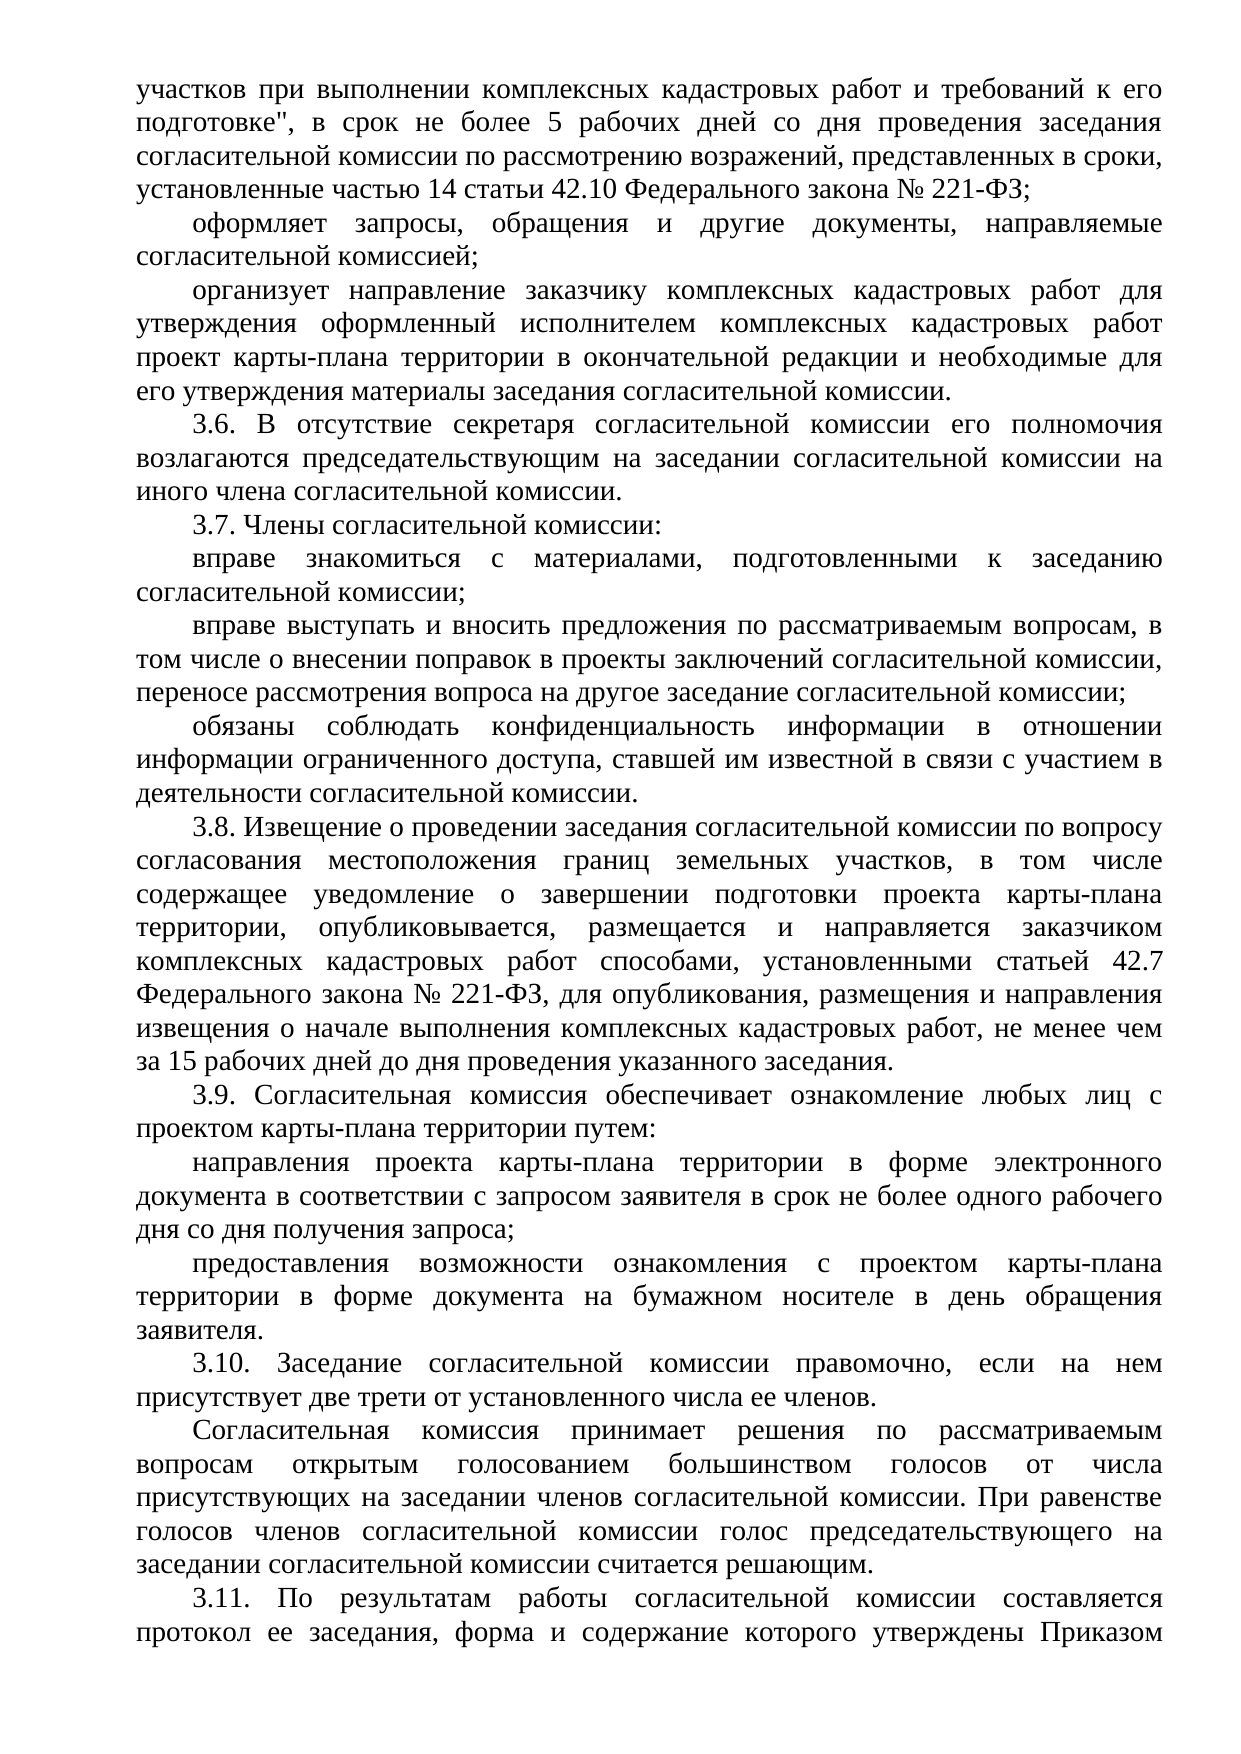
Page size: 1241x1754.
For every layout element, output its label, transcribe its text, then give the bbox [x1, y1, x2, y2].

text 3.7. Члены согласительной комиссии: [136, 507, 1163, 540]
text организует направление заказчику комплексных кадастровых работ для утверждения оформленный исполнителем комплексных кадастровых работ проект карты-плана территории в окончательной редакции и необходимые для его утверждения материалы заседания согласительной комиссии. [136, 272, 1163, 406]
text оформляет запросы, обращения и другие документы, направляемые согласительной комиссией; [136, 205, 1163, 272]
text направления проекта карты-плана территории в форме электронного документа в соответствии с запросом заявителя в срок не более одного рабочего дня со дня получения запроса; [136, 1144, 1163, 1245]
text вправе знакомиться с материалами, подготовленными к заседанию согласительной комиссии; [136, 540, 1163, 607]
text 3.9. Согласительная комиссия обеспечивает ознакомление любых лиц с проектом карты-плана территории путем: [136, 1077, 1163, 1144]
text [136, 1580, 1163, 1647]
text предоставления возможности ознакомления с проектом карты-плана территории в форме документа на бумажном носителе в день обращения заявителя. [136, 1245, 1163, 1345]
text вправе выступать и вносить предложения по рассматриваемым вопросам, в том числе о внесении поправок в проекты заключений согласительной комиссии, переносе рассмотрения вопроса на другое заседание согласительной комиссии; [136, 607, 1163, 708]
text Согласительная комиссия принимает решения по рассматриваемым вопросам открытым голосованием большинством голосов от числа присутствующих на заседании членов согласительной комиссии. При равенстве голосов членов согласительной комиссии голос председательствующего на заседании согласительной комиссии считается решающим. [136, 1412, 1163, 1580]
text 3.10. Заседание согласительной комиссии правомочно, если на нем присутствует две трети от установленного числа ее членов. [136, 1345, 1163, 1412]
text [136, 71, 1163, 205]
text обязаны соблюдать конфиденциальность информации в отношении информации ограниченного доступа, ставшей им известной в связи с участием в деятельности согласительной комиссии. [136, 708, 1163, 809]
text 3.6. В отсутствие секретаря согласительной комиссии его полномочия возлагаются председательствующим на заседании согласительной комиссии на иного члена согласительной комиссии. [136, 406, 1163, 507]
text 3.8. Извещение о проведении заседания согласительной комиссии по вопросу согласования местоположения границ земельных участков, в том числе содержащее уведомление о завершении подготовки проекта карты-плана территории, опубликовывается, размещается и направляется заказчиком комплексных кадастровых работ способами, установленными статьей 42.7 Федерального закона № 221-ФЗ, для опубликования, размещения и направления извещения о начале выполнения комплексных кадастровых работ, не менее чем за 15 рабочих дней до дня проведения указанного заседания. [136, 809, 1163, 1077]
